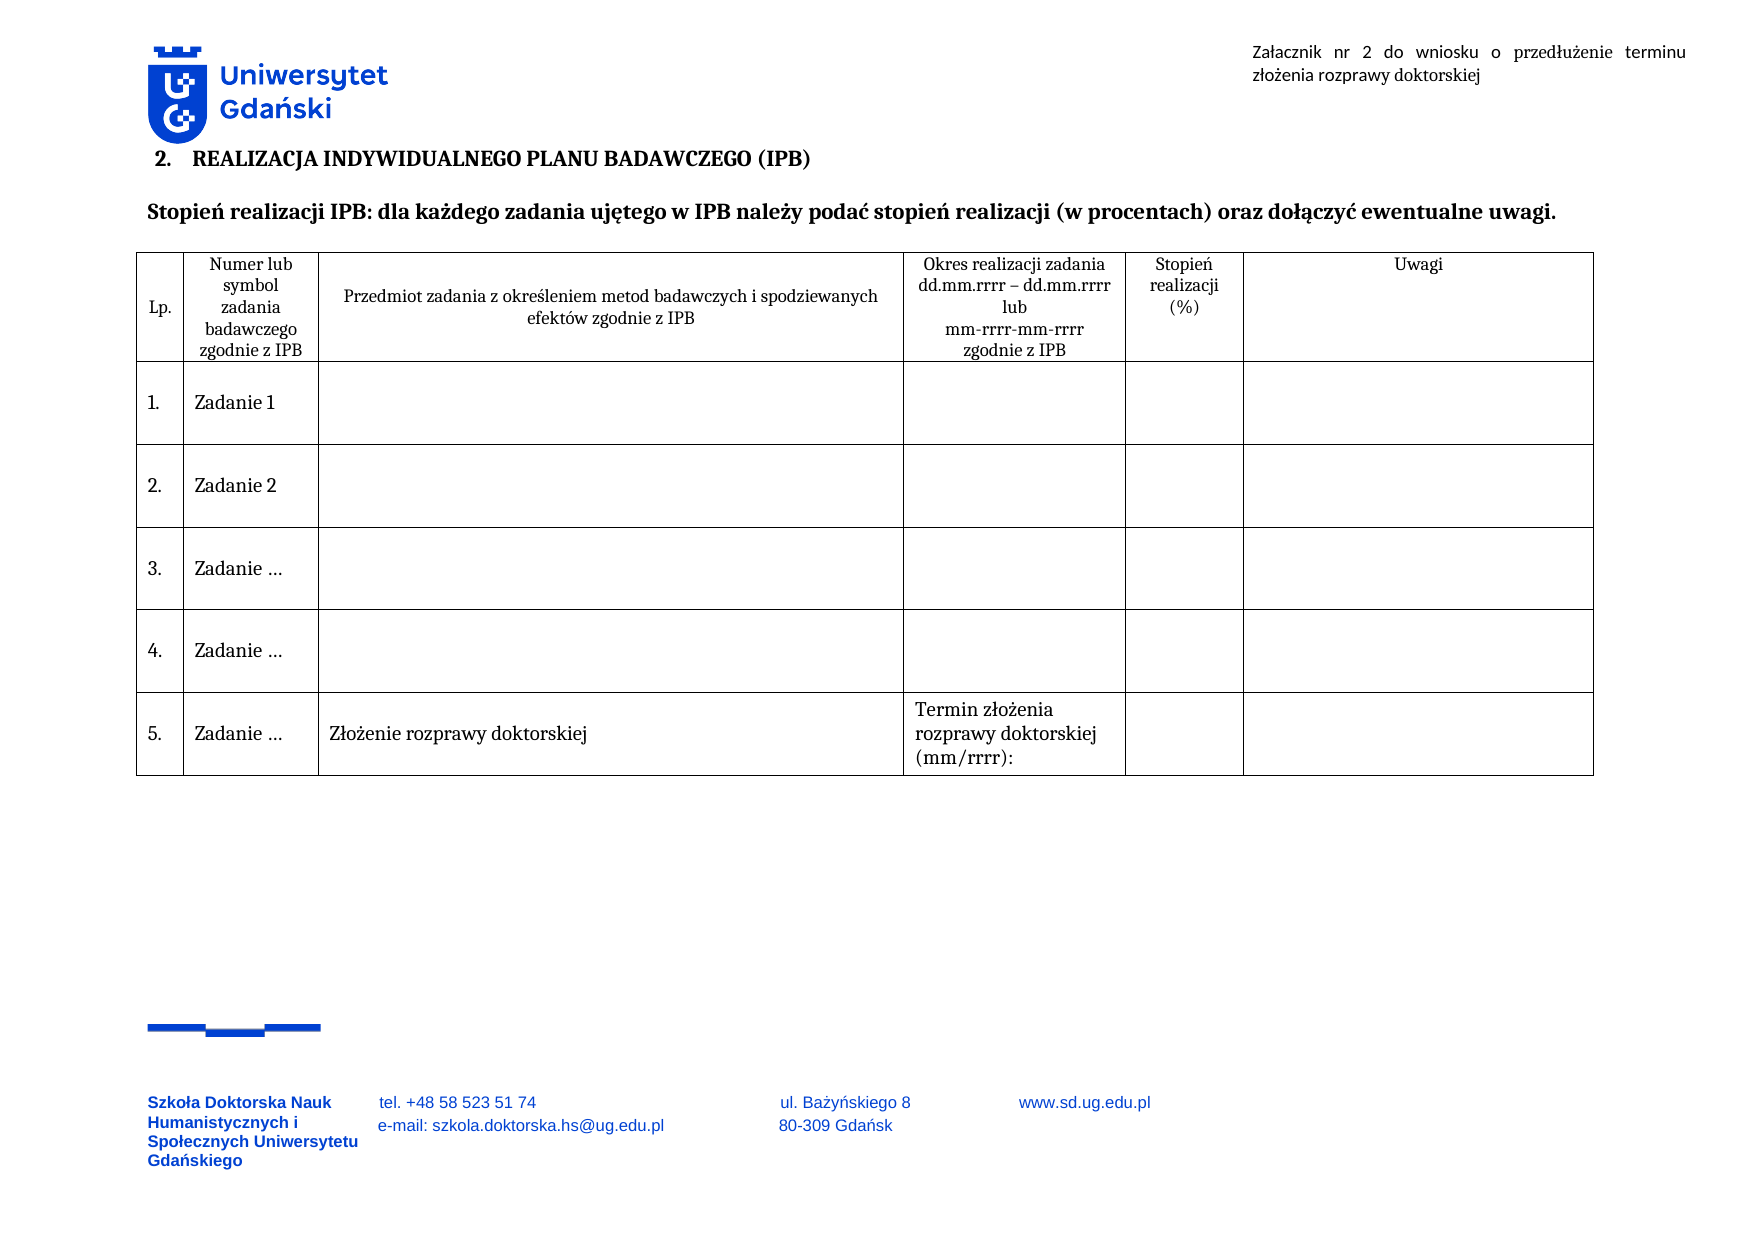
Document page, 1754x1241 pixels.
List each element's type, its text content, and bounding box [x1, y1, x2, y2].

table_header Uwagi [1244, 253, 1593, 361]
table_cell Zadanie … [184, 610, 318, 692]
table_header Stopień realizacji (%) [1126, 253, 1243, 361]
table_cell Złożenie rozprawy doktorskiej [319, 693, 903, 775]
text Stopień realizacji IPB: dla każdego zadania ujętego w IPB należy podać stopień realizacji (w procentach) oraz dołączyć ewentualne uwagi. [148, 199, 1606, 225]
table_cell [904, 445, 1125, 527]
table_cell [319, 610, 903, 692]
table_cell Zadanie … [184, 693, 318, 775]
table_header Numer lub symbol zadania badawczego zgodnie z IPB [184, 253, 318, 361]
table_cell [1244, 610, 1593, 692]
table_cell [904, 528, 1125, 609]
table_cell [1126, 445, 1243, 527]
table_cell 5. [137, 693, 183, 775]
table_cell [904, 362, 1125, 444]
table_cell [319, 528, 903, 609]
table_cell [1126, 610, 1243, 692]
table_cell [1244, 528, 1593, 609]
table_header Okres realizacji zadania dd.mm.rrrr – dd.mm.rrrr lub mm-rrrr-mm-rrrr zgodnie z IPB [904, 253, 1125, 361]
table_cell Zadanie … [184, 528, 318, 609]
table_cell [319, 362, 903, 444]
table_cell Zadanie 2 [184, 445, 318, 527]
table_cell 2. [137, 445, 183, 527]
list Realizacja indywidualnego planu badawczego (IPB) [154, 145, 1606, 172]
table_cell [1126, 528, 1243, 609]
table_cell [1244, 445, 1593, 527]
table_cell Zadanie 1 [184, 362, 318, 444]
table_cell 3. [137, 528, 183, 609]
table_cell [1126, 362, 1243, 444]
table_cell [1126, 693, 1243, 775]
table_header Lp. [137, 253, 183, 361]
table_header Przedmiot zadania z określeniem metod badawczych i spodziewanych efektów zgodnie z IPB [319, 253, 903, 361]
table_cell 1. [137, 362, 183, 444]
table_cell [1244, 693, 1593, 775]
table_cell 4. [137, 610, 183, 692]
table_cell [904, 610, 1125, 692]
picture [147, 44, 418, 146]
table_cell [319, 445, 903, 527]
table_cell [1244, 362, 1593, 444]
table_cell Termin złożenia rozprawy doktorskiej (mm/rrrr): [904, 693, 1125, 775]
